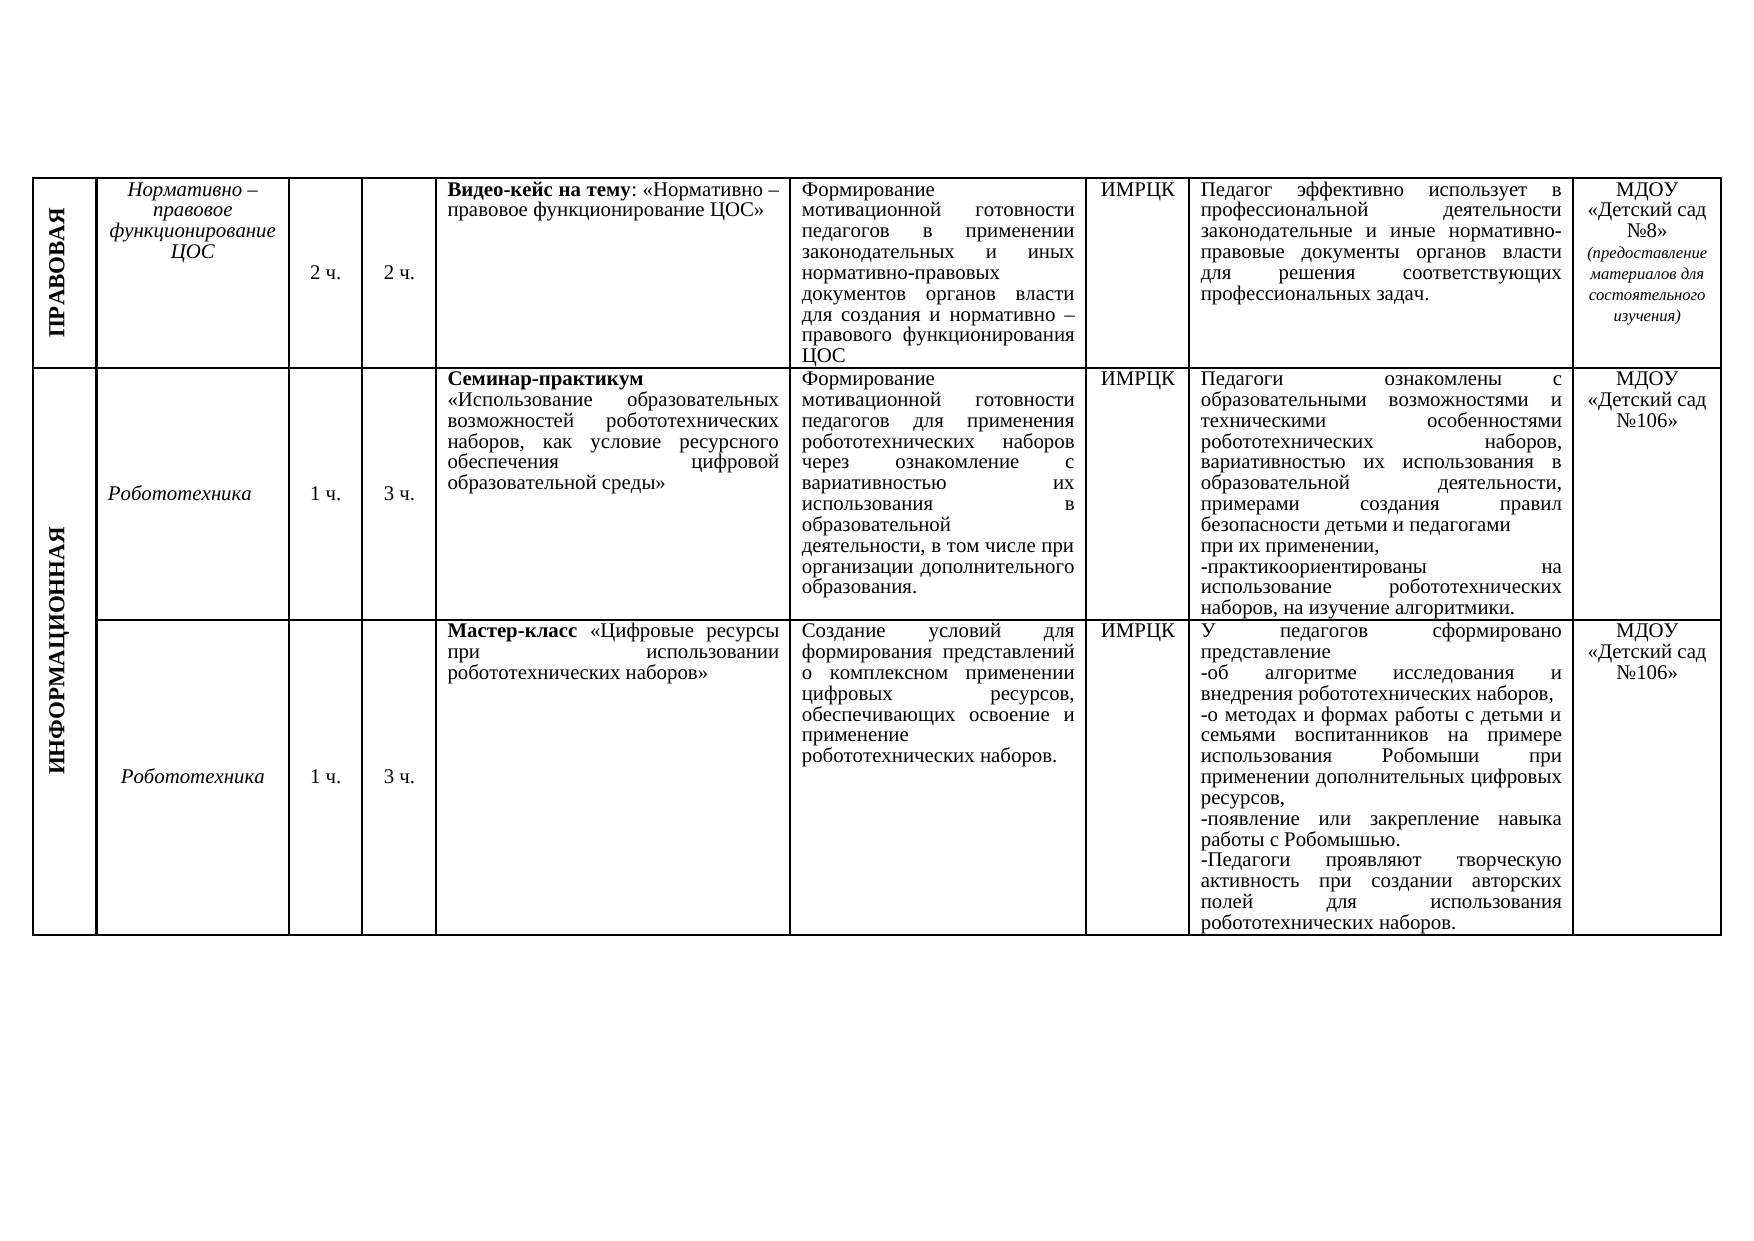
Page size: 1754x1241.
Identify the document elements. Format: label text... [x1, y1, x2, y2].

table_cell 1 ч. [290, 369, 361, 619]
table_cell У педагогов сформировано представление -об алгоритме исследования и внедрения робототехнических наборов, -о методах и формах работы с детьми и семьями воспитанников на примере использования Робомыши при применении дополнительных цифровых ресурсов, -появление или закрепление навыка работы с Робомышью. -Педагоги проявляют творческую активность при создании авторских полей для использования робототехнических наборов. [1190, 621, 1572, 933]
table_cell 2 ч. [290, 179, 361, 367]
table_cell ПРАВОВАЯ [34, 179, 95, 367]
table_cell 3 ч. [363, 621, 435, 933]
table_cell Создание условий для формирования представлений о комплексном применении цифровых ресурсов, обеспечивающих освоение и применение робототехнических наборов. [791, 621, 1085, 933]
table_cell ИМРЦК [1087, 369, 1188, 619]
table_cell 3 ч. [363, 369, 435, 619]
table_cell Робототехника [98, 621, 288, 933]
table_cell Формирование мотивационной готовности педагогов в применении законодательных и иных нормативно-правовых документов органов власти для создания и нормативно – правового функционирования ЦОС [791, 179, 1085, 367]
table_cell МДОУ «Детский сад №106» [1574, 369, 1720, 619]
table_cell Семинар-практикум «Использование образовательных возможностей робототехнических наборов, как условие ресурсного обеспечения цифровой образовательной среды» [437, 369, 789, 619]
table_cell Нормативно – правовое функционирование ЦОС [98, 179, 288, 367]
table_cell МДОУ «Детский сад №8» (предоставление материалов для состоятельного изучения) [1574, 179, 1720, 367]
table_cell ИМРЦК [1087, 179, 1188, 367]
table_cell ИНФОРМАЦИОННАЯ [34, 369, 95, 933]
table_cell Педагог эффективно использует в профессиональной деятельности законодательные и иные нормативно-правовые документы органов власти для решения соответствующих профессиональных задач. [1190, 179, 1572, 367]
table_cell Педагоги ознакомлены с образовательными возможностями и техническими особенностями робототехнических наборов, вариативностью их использования в образовательной деятельности, примерами создания правил безопасности детьми и педагогами при их применении, -практикоориентированы на использование робототехнических наборов, на изучение алгоритмики. [1190, 369, 1572, 619]
table_cell 2 ч. [363, 179, 435, 367]
table_cell Видео-кейс на тему: «Нормативно – правовое функционирование ЦОС» [437, 179, 789, 367]
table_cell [1574, 621, 1720, 933]
table_cell Робототехника [98, 369, 288, 619]
table_cell 1 ч. [290, 621, 361, 933]
table_cell ИМРЦК [1087, 621, 1188, 933]
table_cell Мастер-класс «Цифровые ресурсы при использовании робототехнических наборов» [437, 621, 789, 933]
table_cell Формирование мотивационной готовности педагогов для применения робототехнических наборов через ознакомление с вариативностью их использования в образовательной деятельности, в том числе при организации дополнительного образования. [791, 369, 1085, 619]
